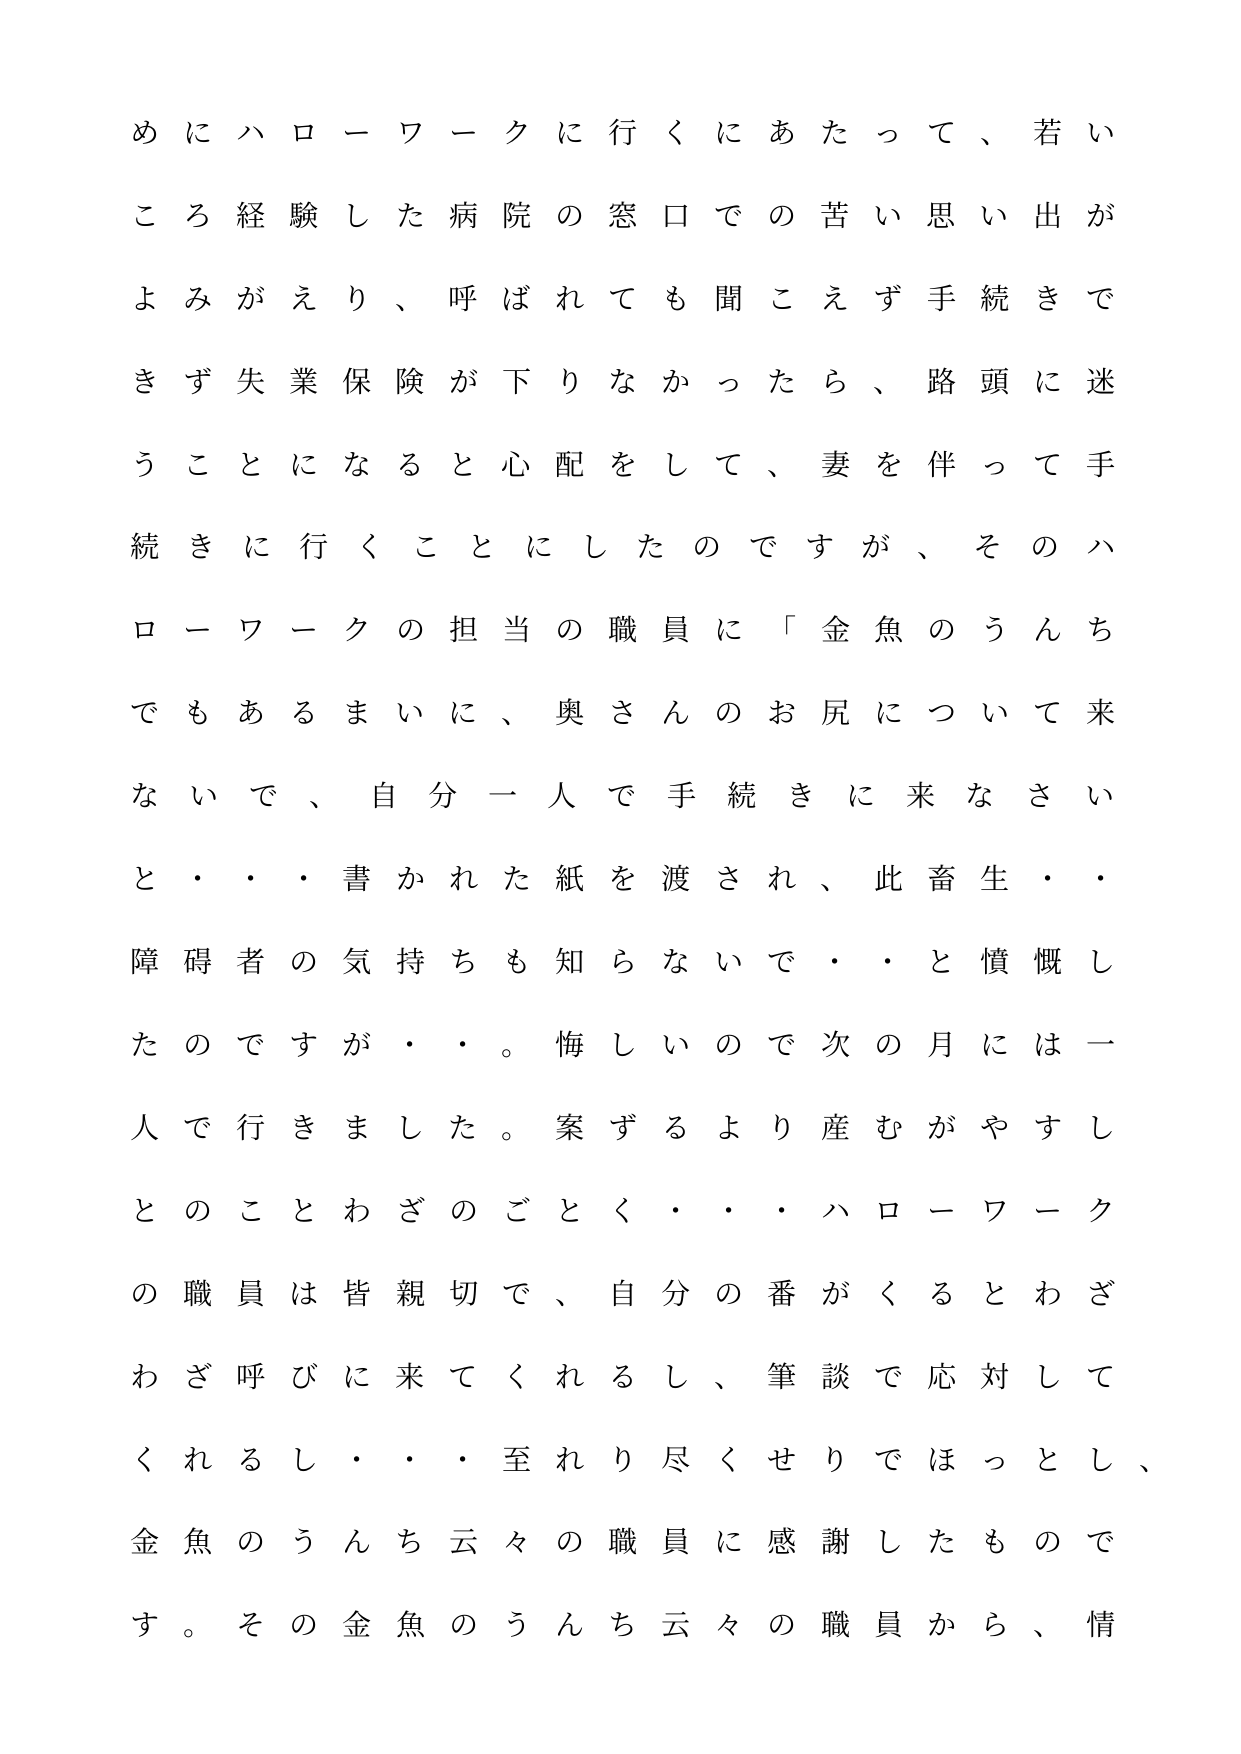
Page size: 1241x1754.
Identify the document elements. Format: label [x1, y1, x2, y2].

text [130, 89, 1139, 1665]
